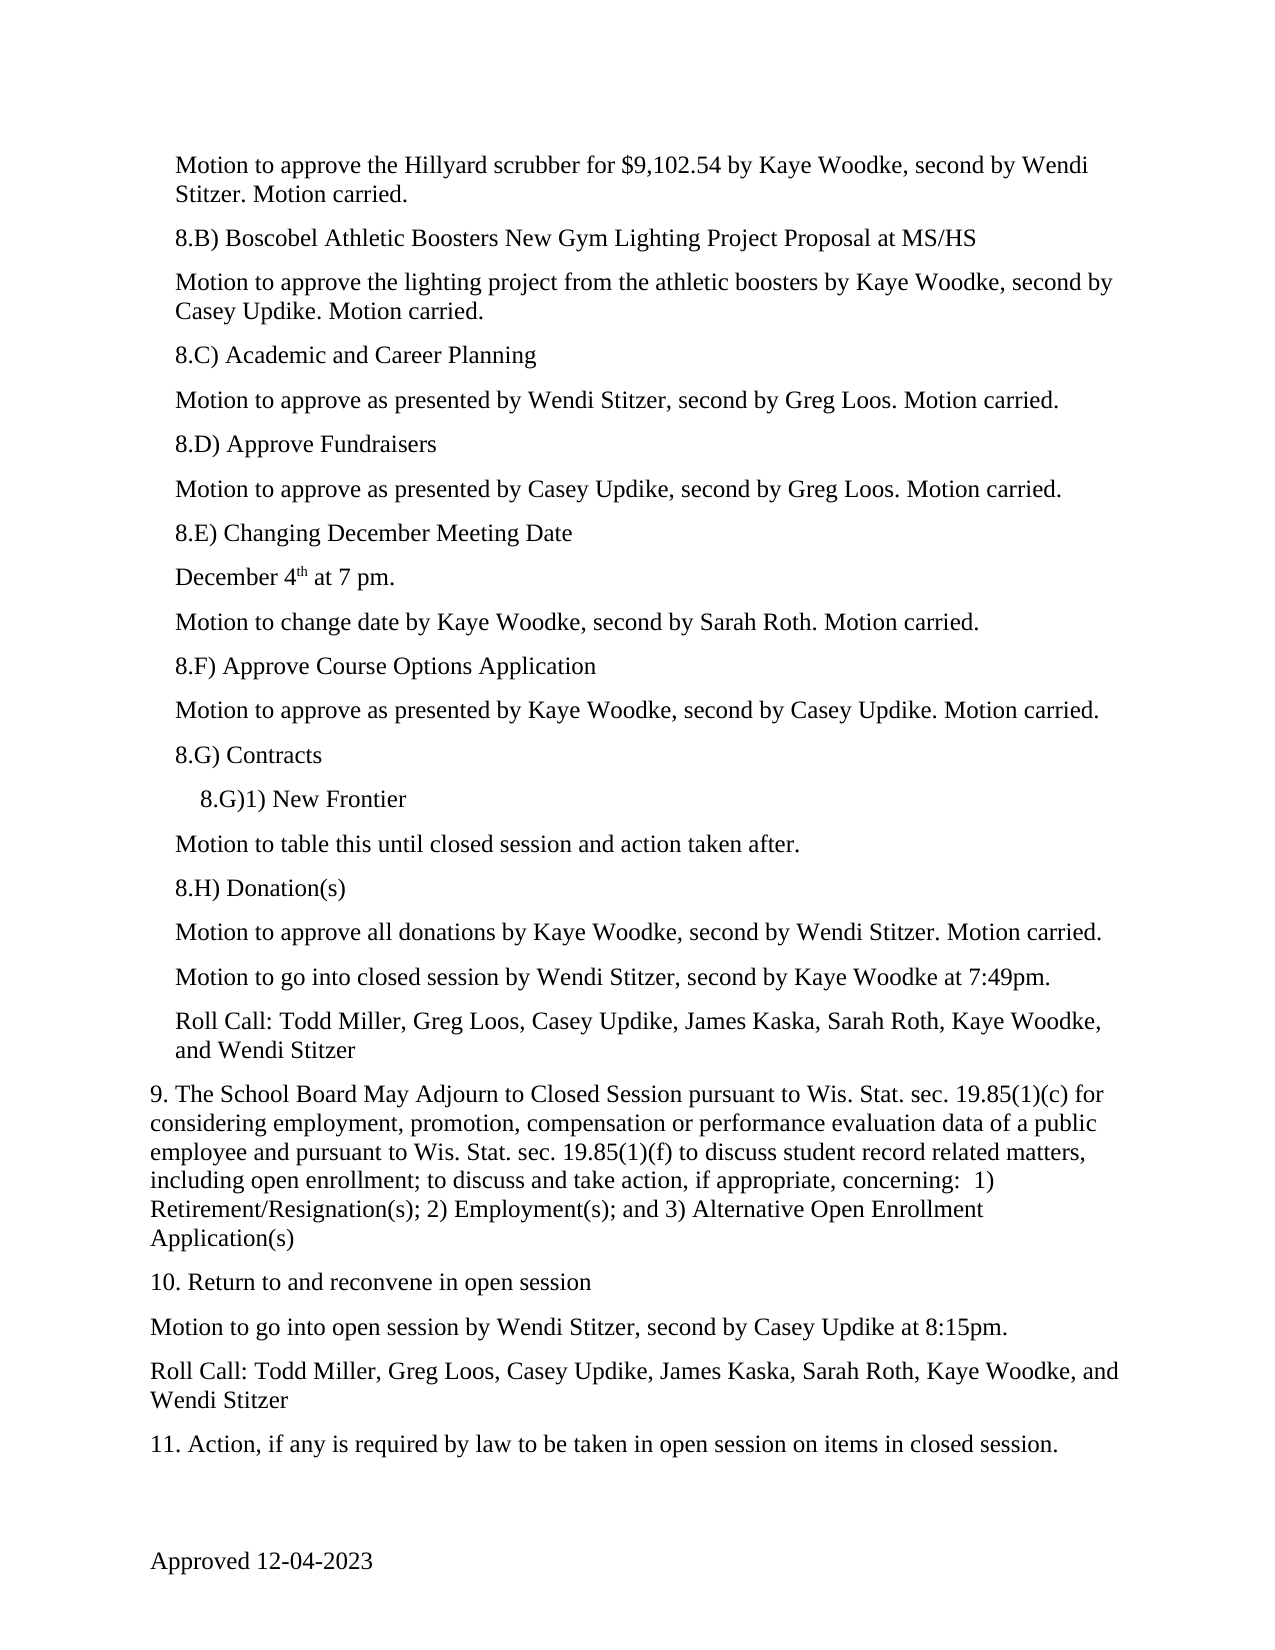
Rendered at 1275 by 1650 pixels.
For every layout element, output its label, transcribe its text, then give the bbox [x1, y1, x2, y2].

text Motion to approve all donations by Kaye Woodke, second by Wendi Stitzer. Motion carried. [175, 917, 1125, 946]
text 8.F) Approve Course Options Application [175, 651, 1125, 680]
text Roll Call: Todd Miller, Greg Loos, Casey Updike, James Kaska, Sarah Roth, Kaye Woodke, and Wendi Stitzer [150, 1356, 1125, 1414]
text Motion to change date by Kaye Woodke, second by Sarah Roth. Motion carried. [175, 607, 1125, 636]
text Motion to approve the Hillyard scrubber for $9,102.54 by Kaye Woodke, second by Wendi Stitzer. Motion carried. [175, 150, 1125, 207]
text 8.B) Boscobel Athletic Boosters New Gym Lighting Project Proposal at MS/HS [175, 223, 1125, 252]
text 8.G) Contracts [175, 740, 1125, 769]
text 9. The School Board May Adjourn to Closed Session pursuant to Wis. Stat. sec. 19.85(1)(c) for considering employment, promotion, compensation or performance evaluation data of a public employee and pursuant to Wis. Stat. sec. 19.85(1)(f) to discuss student record related matters, including open enrollment; to discuss and take action, if appropriate, concerning: 1) Retirement/Resignation(s); 2) Employment(s); and 3) Alternative Open Enrollment Application(s) [150, 1079, 1125, 1252]
text Motion to go into closed session by Wendi Stitzer, second by Kaye Woodke at 7:49pm. [175, 962, 1125, 991]
text 8.E) Changing December Meeting Date [175, 518, 1125, 547]
text 11. Action, if any is required by law to be taken in open session on items in closed session. [150, 1429, 1125, 1458]
text 10. Return to and reconvene in open session [150, 1267, 1125, 1296]
text Motion to approve as presented by Casey Updike, second by Greg Loos. Motion carried. [175, 474, 1125, 502]
text Motion to table this until closed session and action taken after. [175, 829, 1125, 857]
text Roll Call: Todd Miller, Greg Loos, Casey Updike, James Kaska, Sarah Roth, Kaye Woodke, and Wendi Stitzer [175, 1006, 1125, 1064]
text December 4th at 7 pm. [175, 562, 1125, 591]
text 8.G)1) New Frontier [200, 784, 1125, 813]
text 8.H) Donation(s) [175, 873, 1125, 902]
text Motion to go into open session by Wendi Stitzer, second by Casey Updike at 8:15pm. [150, 1312, 1125, 1341]
text 8.D) Approve Fundraisers [175, 429, 1125, 458]
text Motion to approve as presented by Wendi Stitzer, second by Greg Loos. Motion carried. [175, 385, 1125, 414]
text Motion to approve the lighting project from the athletic boosters by Kaye Woodke, second by Casey Updike. Motion carried. [175, 267, 1125, 325]
text 8.C) Academic and Career Planning [175, 341, 1125, 369]
text Motion to approve as presented by Kaye Woodke, second by Casey Updike. Motion carried. [175, 696, 1125, 724]
